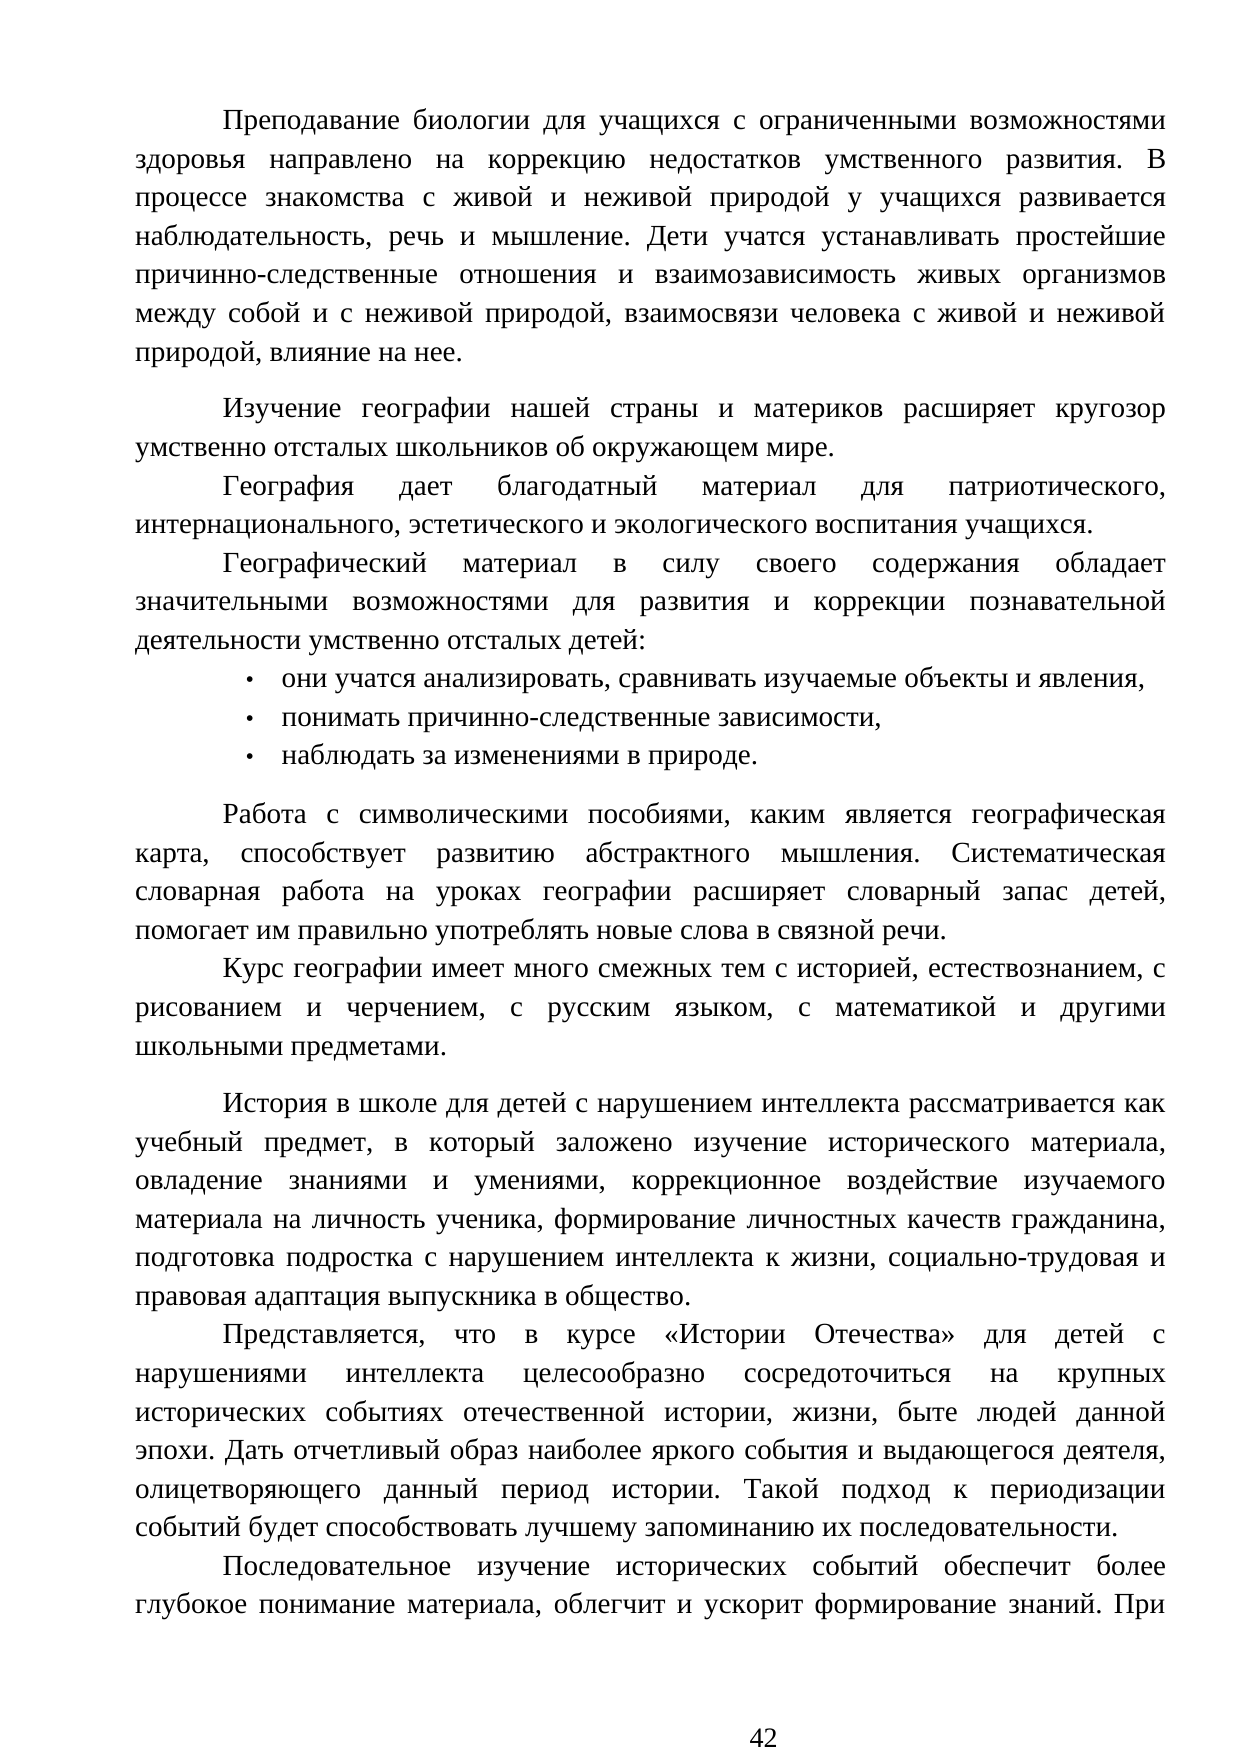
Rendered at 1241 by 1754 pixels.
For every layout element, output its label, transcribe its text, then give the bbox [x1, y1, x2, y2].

text Преподавание биологии для учащихся с ограниченными возможностями здоровья направлено на коррекцию недостатков умственного развития. В процессе знакомства с живой и неживой природой у учащихся развивается наблюдательность, речь и мышление. Дети учатся устанавливать простейшие причинно-следственные отношения и взаимозависимость живых организмов между собой и с неживой природой, взаимосвязи человека с живой и неживой природой, влияние на нее. [135, 102, 1167, 367]
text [135, 1548, 1167, 1620]
text Представляется, что в курсе «Истории Отечества» для детей с нарушениями интеллекта целесообразно сосредоточиться на крупных исторических событиях отечественной истории, жизни, быте людей данной эпохи. Дать отчетливый образ наиболее яркого события и выдающегося деятеля, олицетворяющего данный период истории. Такой подход к периодизации событий будет способствовать лучшему запоминанию их последовательности. [135, 1317, 1167, 1543]
list наблюдать за изменениями в природе. [245, 737, 1167, 771]
list они учатся анализировать, сравнивать изучаемые объекты и явления, [245, 660, 1167, 694]
text Географический материал в силу своего содержания обладает значительными возможностями для развития и коррекции познавательной деятельности умственно отсталых детей: [135, 545, 1167, 655]
text Работа с символическими пособиями, каким является географическая карта, способствует развитию абстрактного мышления. Систематическая словарная работа на уроках географии расширяет словарный запас детей, помогает им правильно употреблять новые слова в связной речи. [135, 796, 1167, 946]
text География дает благодатный материал для патриотического, интернационального, эстетического и экологического воспитания учащихся. [135, 468, 1167, 540]
list понимать причинно-следственные зависимости, [245, 699, 1167, 732]
text История в школе для детей с нарушением интеллекта рассматривается как учебный предмет, в который заложено изучение исторического материала, овладение знаниями и умениями, коррекционное воздействие изучаемого материала на личность ученика, формирование личностных качеств гражданина, подготовка подростка с нарушением интеллекта к жизни, социально-трудовая и правовая адаптация выпускника в общество. [135, 1085, 1167, 1312]
text Курс географии имеет много смежных тем с историей, естествознанием, с рисованием и черчением, с русским языком, с математикой и другими школьными предметами. [135, 951, 1167, 1061]
text Изучение географии нашей страны и материков расширяет кругозор умственно отсталых школьников об окружающем мире. [135, 391, 1167, 463]
